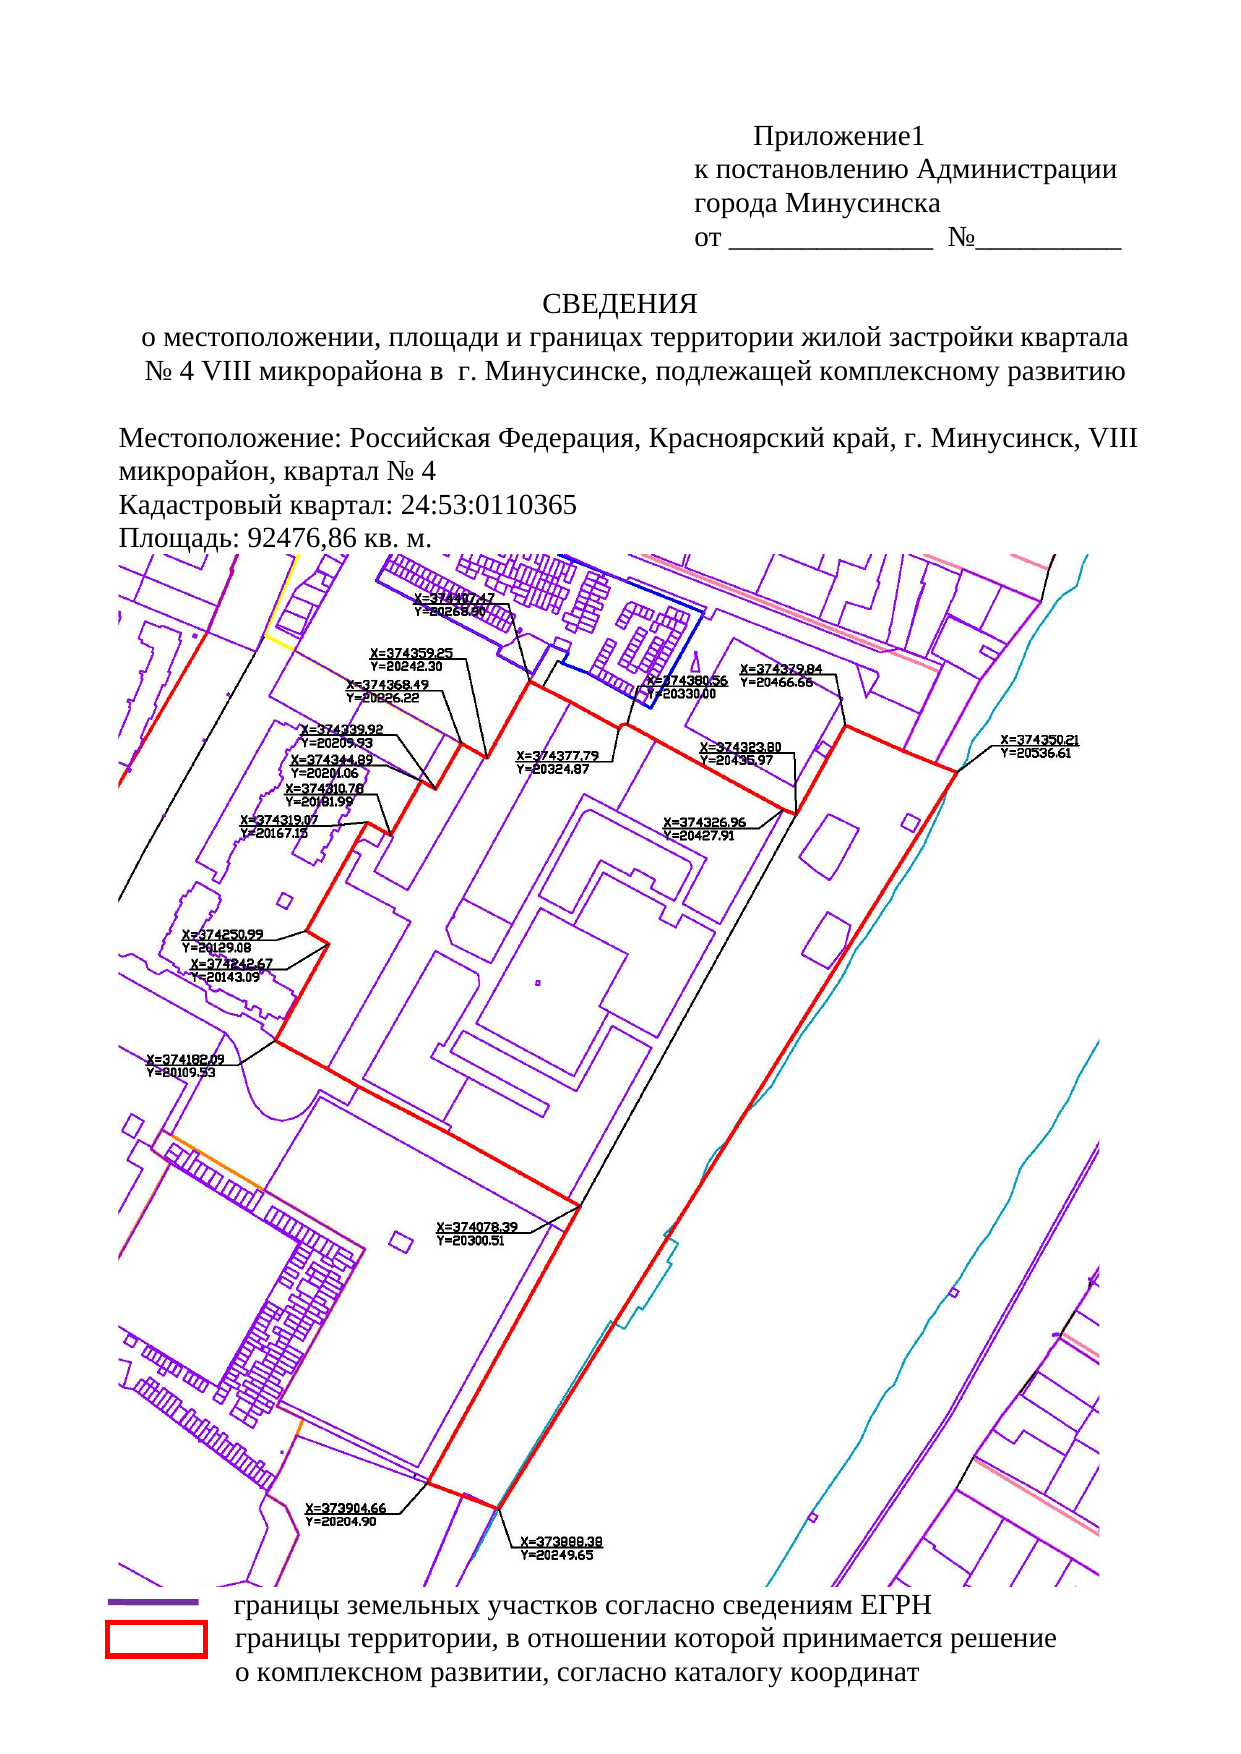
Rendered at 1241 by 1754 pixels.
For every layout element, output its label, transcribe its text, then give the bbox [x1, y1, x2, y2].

text города Минусинска [694, 185, 1137, 219]
text Кадастровый квартал: 24:53:0110365 [118, 487, 1196, 521]
text о комплексном развитии, согласно каталогу координат [103, 1654, 1196, 1688]
text от ______________ №__________ [694, 219, 1137, 252]
text Приложение1 [694, 118, 1137, 152]
text Местоположение: Российская Федерация, Красноярский край, г. Минусинск, VIII микрорайон, квартал № 4 [118, 420, 1196, 487]
text границы территории, в отношении которой принимается решение [208, 1621, 1196, 1654]
picture [118, 554, 1100, 1587]
text СВЕДЕНИЯ [44, 286, 1196, 319]
text к постановлению Администрации [694, 152, 1137, 185]
text о местоположении, площади и границах территории жилой застройки квартала № 4 VIII микрорайона в г. Минусинске, подлежащей комплексному развитию [118, 319, 1152, 386]
text границы земельных участков согласно сведениям ЕГРН [103, 1587, 1196, 1621]
